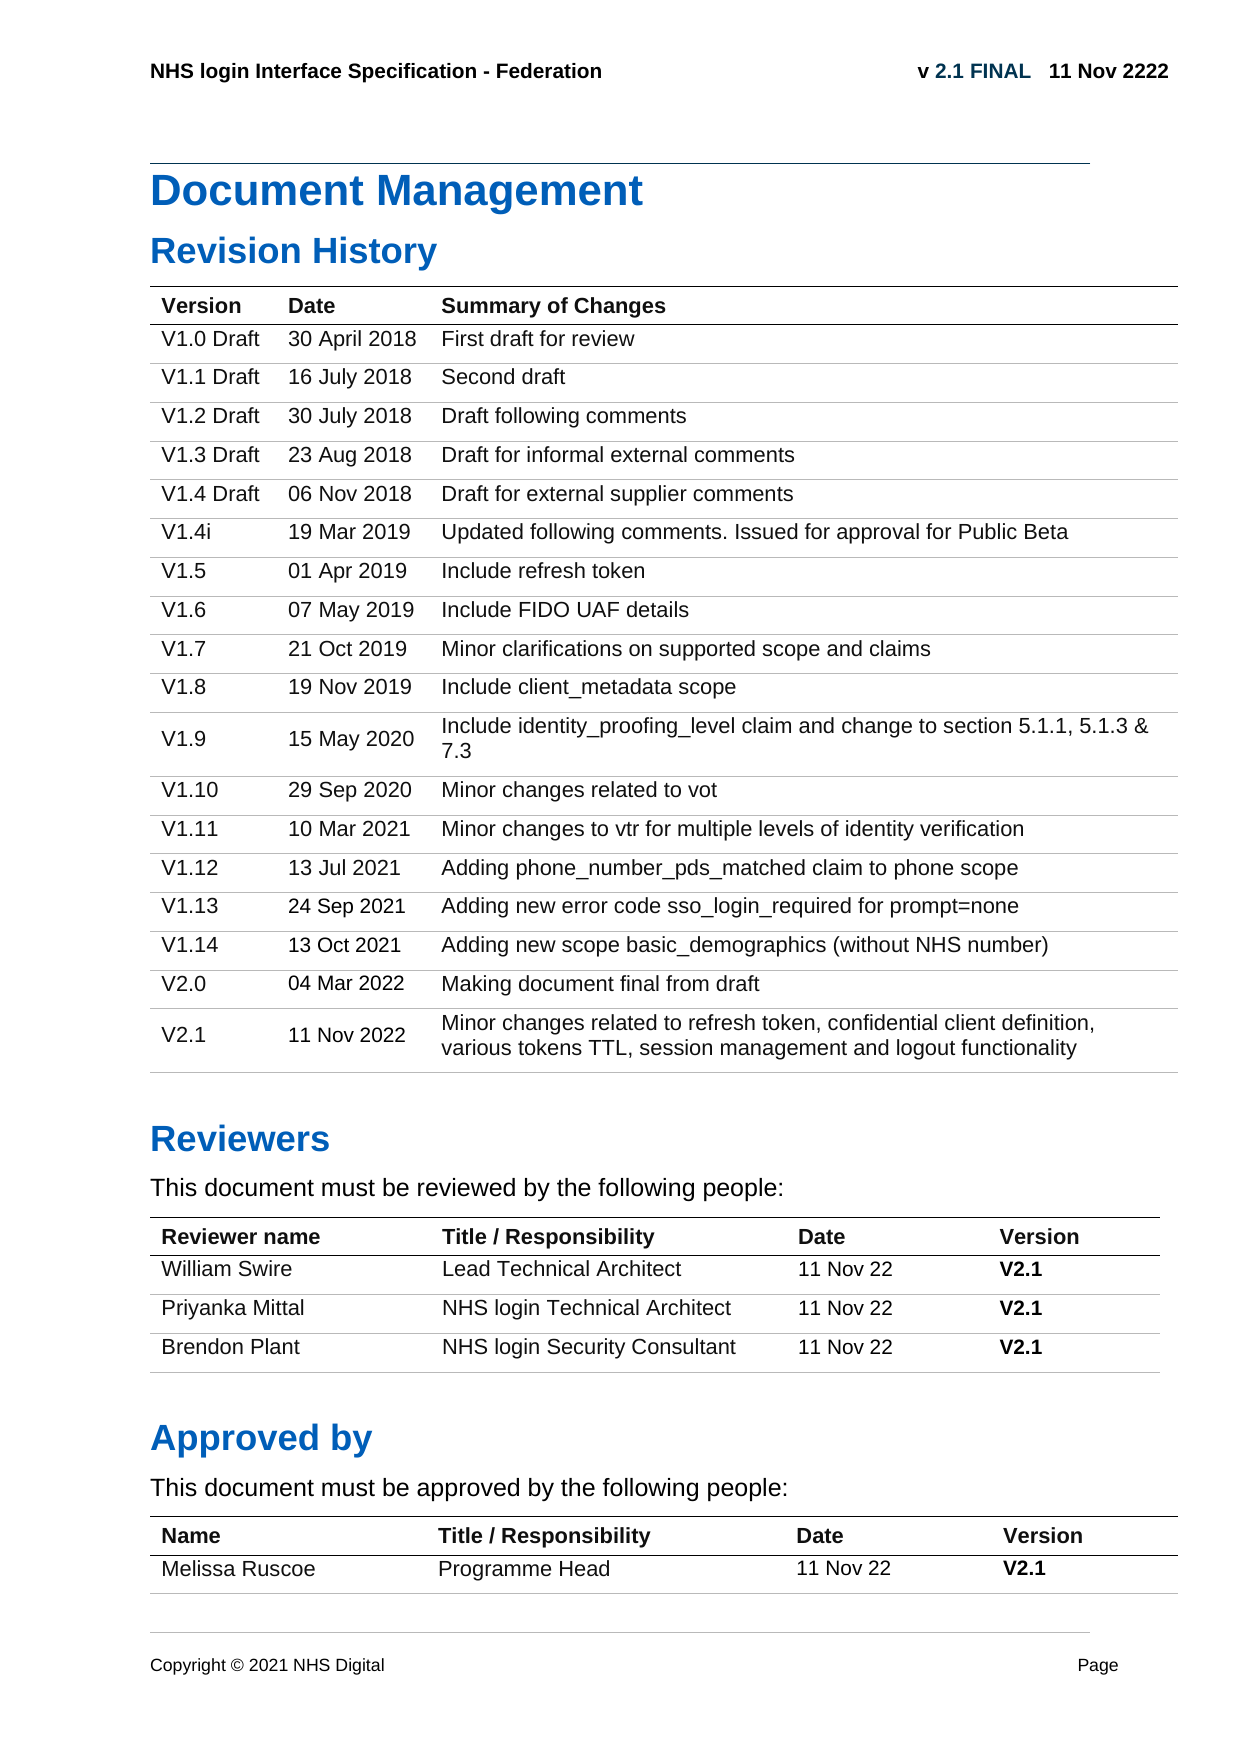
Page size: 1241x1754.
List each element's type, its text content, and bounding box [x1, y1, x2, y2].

text This document must be reviewed by the following people: [150, 1173, 1090, 1202]
table_header Name [150, 1517, 427, 1554]
table_cell Second draft [430, 364, 1177, 402]
table_cell Minor changes to vtr for multiple levels of identity verification [430, 816, 1177, 853]
table_cell Minor changes related to vot [430, 777, 1177, 814]
table_cell Draft following comments [430, 403, 1177, 441]
table_cell 23 Aug 2018 [277, 442, 430, 479]
table_cell 30 July 2018 [277, 403, 430, 441]
text Approved by [150, 1416, 1090, 1458]
table_cell V1.12 [150, 854, 277, 892]
table_cell Include FIDO UAF details [430, 597, 1177, 634]
table_cell Updated following comments. Issued for approval for Public Beta [430, 519, 1177, 557]
table_cell Priyanka Mittal [150, 1295, 431, 1333]
table_cell V1.7 [150, 635, 277, 673]
text Document Management [150, 164, 1090, 214]
table_cell Programme Head [427, 1556, 785, 1593]
table_cell V2.0 [150, 971, 277, 1008]
table_cell 06 Nov 2018 [277, 480, 430, 518]
table_cell 11 Nov 2022 [277, 1009, 430, 1072]
text Revision History [150, 229, 1090, 271]
table_cell 15 May 2020 [277, 713, 430, 776]
table_cell Draft for external supplier comments [430, 480, 1177, 518]
table_cell 07 May 2019 [277, 597, 430, 634]
table_cell 19 Mar 2019 [277, 519, 430, 557]
table_cell 11 Nov 22 [787, 1295, 988, 1333]
table_cell V1.13 [150, 893, 277, 931]
table_cell 30 April 2018 [277, 325, 430, 363]
table_cell First draft for review [430, 325, 1177, 363]
table_cell V2.1 [988, 1256, 1159, 1294]
table_header Version [988, 1218, 1159, 1255]
table_cell 11 Nov 22 [787, 1256, 988, 1294]
table_cell Melissa Ruscoe [150, 1556, 427, 1593]
table_cell V1.4i [150, 519, 277, 557]
table_header Date [787, 1218, 988, 1255]
table_cell 10 Mar 2021 [277, 816, 430, 853]
table_cell NHS login Security Consultant [431, 1334, 787, 1372]
table_cell V1.9 [150, 713, 277, 776]
table_cell 13 Oct 2021 [277, 932, 430, 969]
text This document must be approved by the following people: [150, 1472, 1090, 1501]
table_cell 29 Sep 2020 [277, 777, 430, 814]
table_header Date [785, 1517, 992, 1554]
table_cell 01 Apr 2019 [277, 558, 430, 596]
table_cell Include identity_proofing_level claim and change to section 5.1.1, 5.1.3 & 7.3 [430, 713, 1177, 776]
table_cell V1.10 [150, 777, 277, 814]
table_cell NHS login Technical Architect [431, 1295, 787, 1333]
table_cell V2.1 [992, 1556, 1177, 1593]
table_cell V1.0 Draft [150, 325, 277, 363]
table_cell V1.1 Draft [150, 364, 277, 402]
table_cell Brendon Plant [150, 1334, 431, 1372]
table_cell V1.8 [150, 674, 277, 712]
table_cell 11 Nov 22 [785, 1556, 992, 1593]
table_cell 16 July 2018 [277, 364, 430, 402]
table_cell 19 Nov 2019 [277, 674, 430, 712]
table_cell Making document final from draft [430, 971, 1177, 1008]
table_cell V1.11 [150, 816, 277, 853]
table_cell Minor clarifications on supported scope and claims [430, 635, 1177, 673]
table_cell Adding phone_number_pds_matched claim to phone scope [430, 854, 1177, 892]
table_cell William Swire [150, 1256, 431, 1294]
table_cell Draft for informal external comments [430, 442, 1177, 479]
table_cell V2.1 [988, 1334, 1159, 1372]
table_cell 13 Jul 2021 [277, 854, 430, 892]
table_cell Lead Technical Architect [431, 1256, 787, 1294]
table_cell V1.14 [150, 932, 277, 969]
table_header Reviewer name [150, 1218, 431, 1255]
table_cell Adding new scope basic_demographics (without NHS number) [430, 932, 1177, 969]
table_cell V1.2 Draft [150, 403, 277, 441]
table_cell Minor changes related to refresh token, confidential client definition, various tokens TTL, session management and logout functionality [430, 1009, 1177, 1072]
table_cell V1.5 [150, 558, 277, 596]
table_cell 21 Oct 2019 [277, 635, 430, 673]
table_header Version [150, 287, 277, 324]
table_cell V1.3 Draft [150, 442, 277, 479]
table_cell V2.1 [150, 1009, 277, 1072]
table_cell V1.6 [150, 597, 277, 634]
table_cell 04 Mar 2022 [277, 971, 430, 1008]
table_header Title / Responsibility [427, 1517, 785, 1554]
table_cell 11 Nov 22 [787, 1334, 988, 1372]
table_header Version [992, 1517, 1177, 1554]
table_cell V2.1 [988, 1295, 1159, 1333]
table_header Date [277, 287, 430, 324]
text Reviewers [150, 1117, 1090, 1159]
table_cell Include refresh token [430, 558, 1177, 596]
table_cell V1.4 Draft [150, 480, 277, 518]
table_cell Include client_metadata scope [430, 674, 1177, 712]
table_header Summary of Changes [430, 287, 1177, 324]
table_cell Adding new error code sso_login_required for prompt=none [430, 893, 1177, 931]
table_cell 24 Sep 2021 [277, 893, 430, 931]
table_header Title / Responsibility [431, 1218, 787, 1255]
